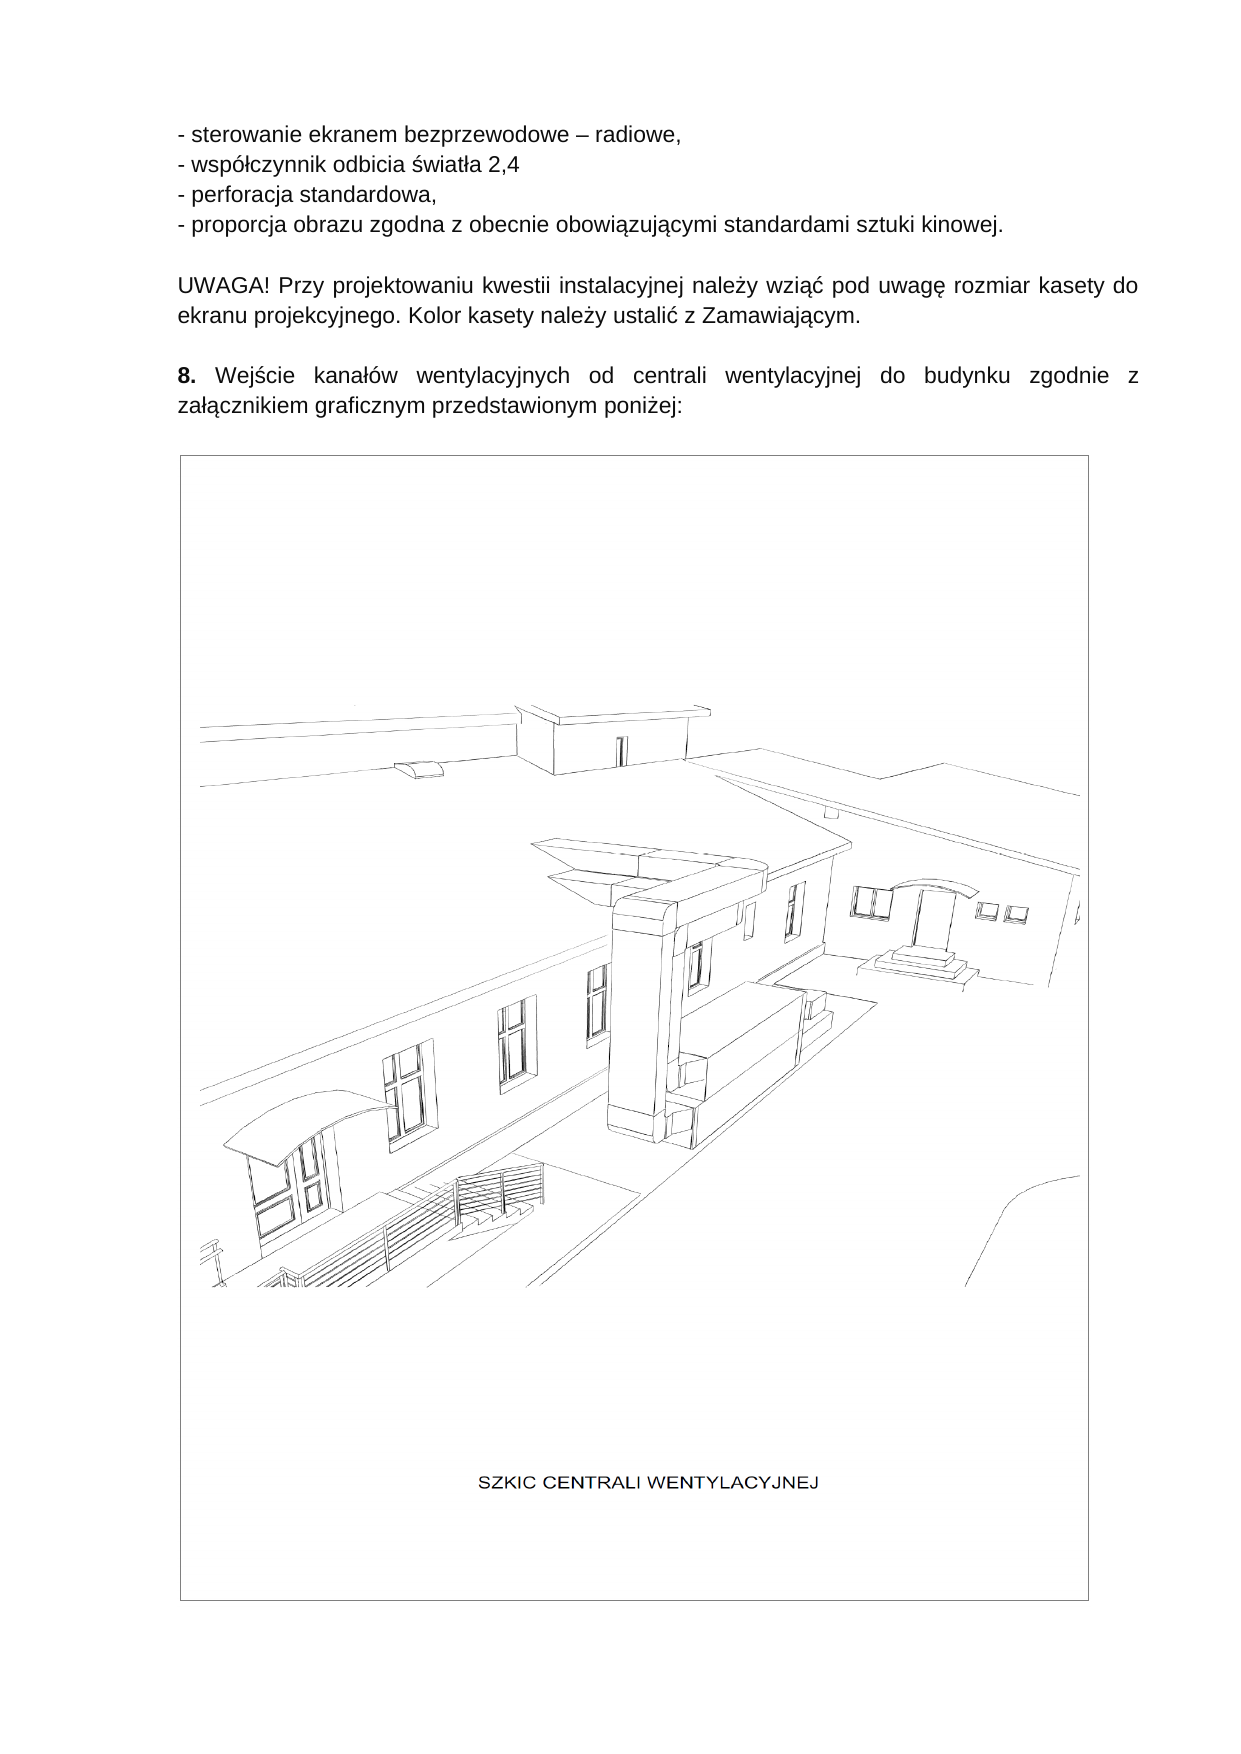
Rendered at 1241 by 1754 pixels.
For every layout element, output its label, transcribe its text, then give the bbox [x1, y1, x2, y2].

list - współczynnik odbicia światła 2,4 [177, 151, 1140, 177]
picture [177, 452, 1092, 1607]
list - proporcja obrazu zgodna z obecnie obowiązującymi standardami sztuki kinowej. [177, 211, 1140, 238]
list - sterowanie ekranem bezprzewodowe – radiowe, [177, 121, 1140, 147]
list UWAGA! Przy projektowaniu kwestii instalacyjnej należy wziąć pod uwagę rozmiar kasety do ekranu projekcyjnego. Kolor kasety należy ustalić z Zamawiającym. [177, 272, 1140, 328]
list 8. Wejście kanałów wentylacyjnych od centrali wentylacyjnej do budynku zgodnie z załącznikiem graficznym przedstawionym poniżej: [177, 362, 1140, 419]
list - perforacja standardowa, [177, 181, 1140, 207]
